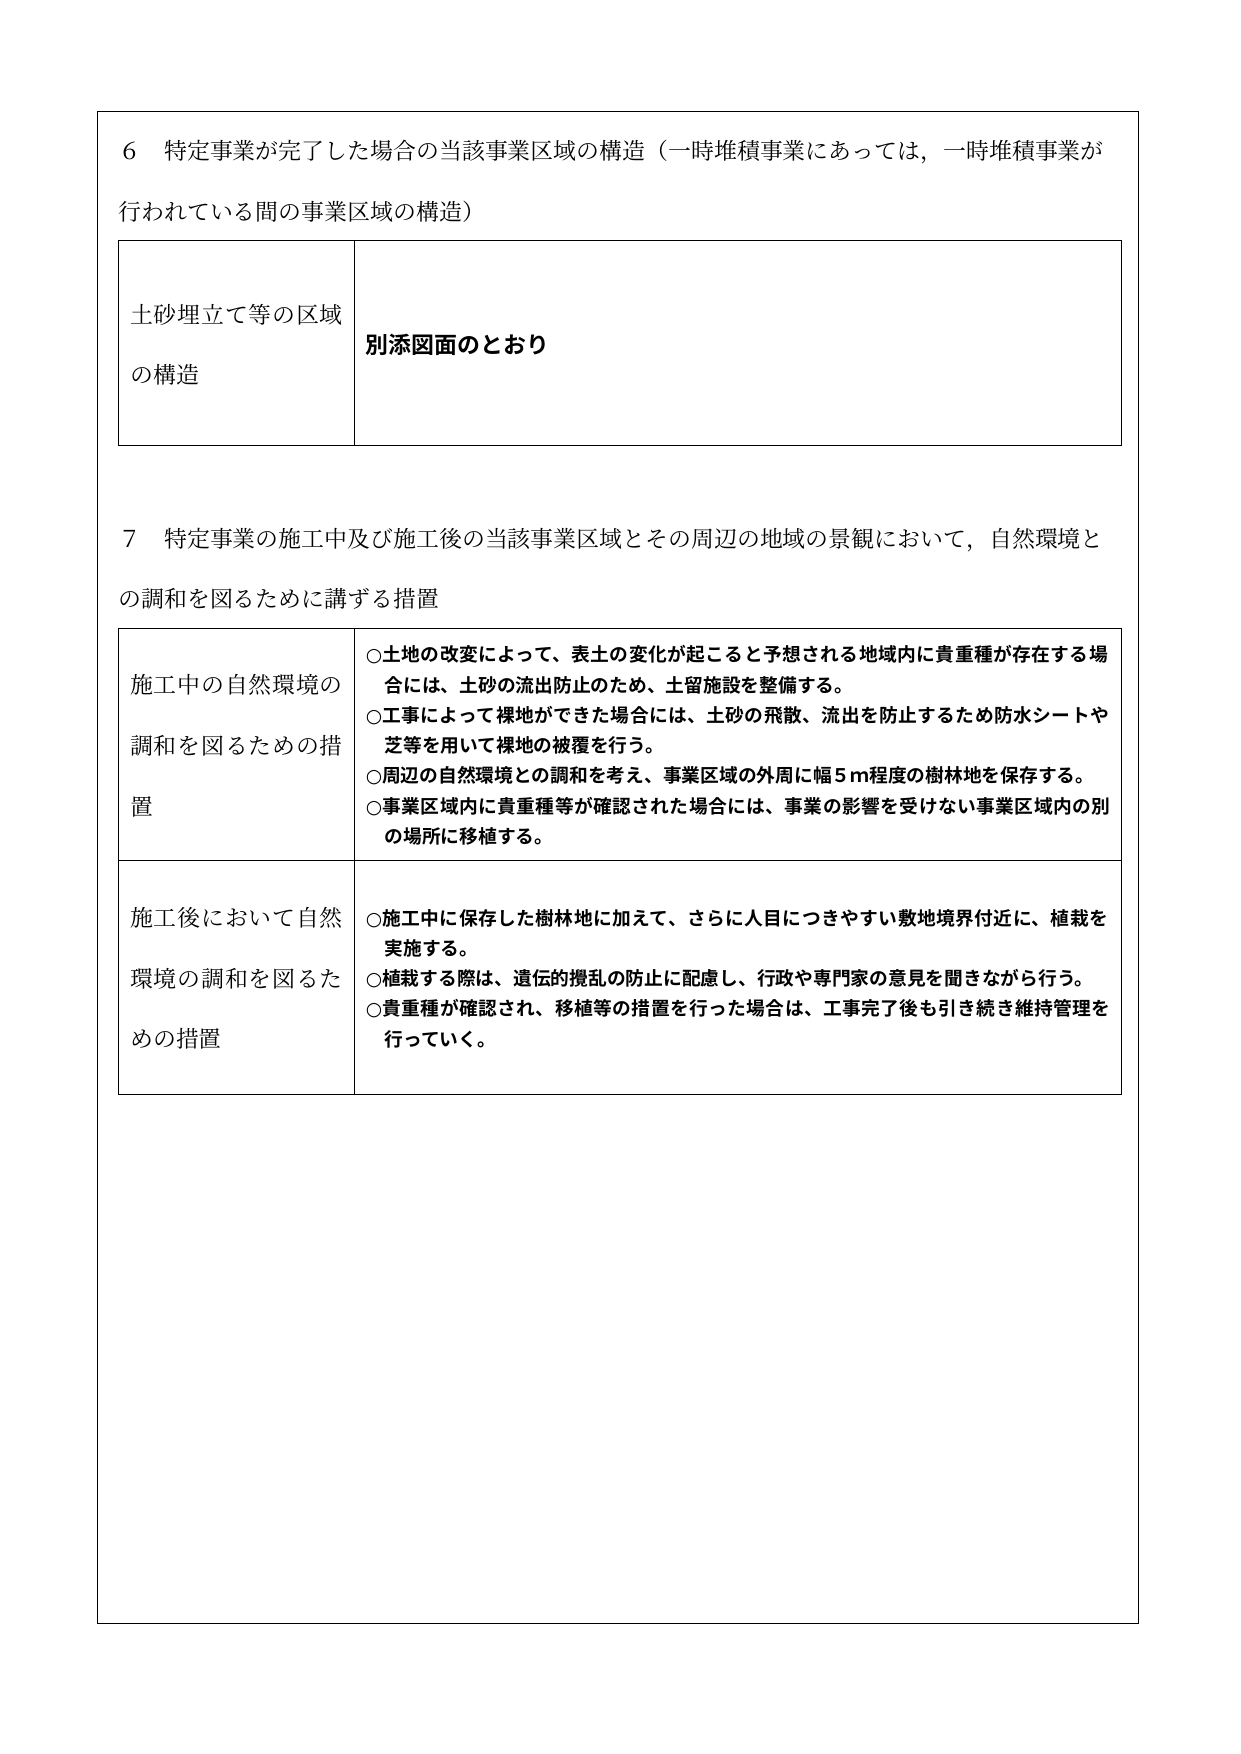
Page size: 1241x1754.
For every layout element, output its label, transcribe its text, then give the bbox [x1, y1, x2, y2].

table_header 施工中の自然環境の調和を図るための措置 [119, 629, 354, 859]
text ６ 特定事業が完了した場合の当該事業区域の構造（一時堆積事業にあっては，一時堆積事業が行われている間の事業区域の構造） [118, 119, 1122, 240]
table_header ○土地の改変によって、表土の変化が起こると予想される地域内に貴重種が存在する場合には、土砂の流出防止のため、土留施設を整備する。 ○工事によって裸地ができた場合には、土砂の飛散、流出を防止するため防水シートや芝等を用いて裸地の被覆を行う。 ○周辺の自然環境との調和を考え、事業区域の外周に幅５ｍ程度の樹林地を保存する。 ○事業区域内に貴重種等が確認された場合には、事業の影響を受けない事業区域内の別の場所に移植する。 [355, 629, 1121, 859]
table_header 別添図面のとおり [355, 241, 1121, 445]
table_cell ○施工中に保存した樹林地に加えて、さらに人目につきやすい敷地境界付近に、植栽を実施する。 ○植栽する際は、遺伝的攪乱の防止に配慮し、行政や専門家の意見を聞きながら行う。 ○貴重種が確認され、移植等の措置を行った場合は、工事完了後も引き続き維持管理を行っていく。 [355, 861, 1121, 1094]
table_header 土砂埋立て等の区域の構造 [119, 241, 354, 445]
table_cell 施工後において自然環境の調和を図るための措置 [119, 861, 354, 1094]
text ７ 特定事業の施工中及び施工後の当該事業区域とその周辺の地域の景観において，自然環境との調和を図るために講ずる措置 [118, 507, 1122, 628]
